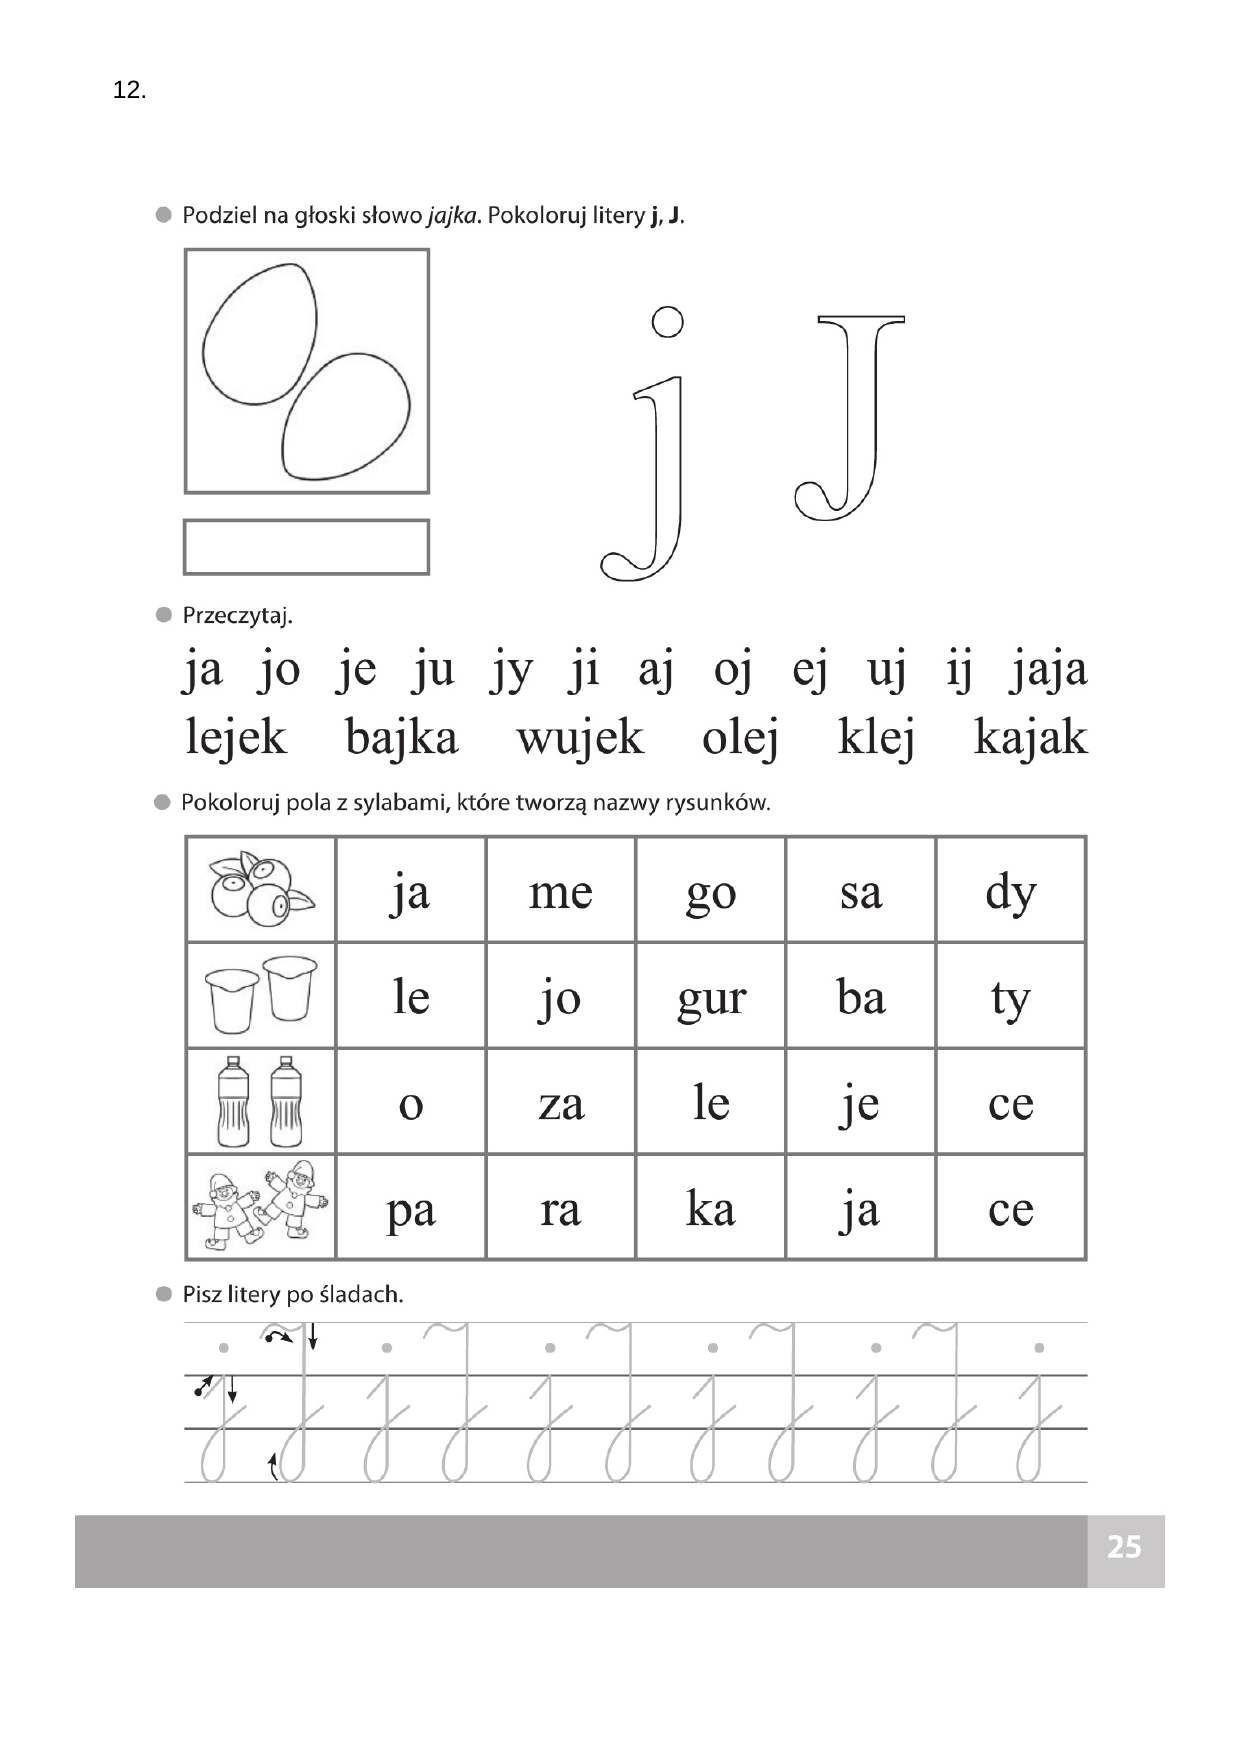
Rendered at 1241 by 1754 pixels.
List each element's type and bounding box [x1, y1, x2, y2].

picture [75, 124, 1166, 1588]
